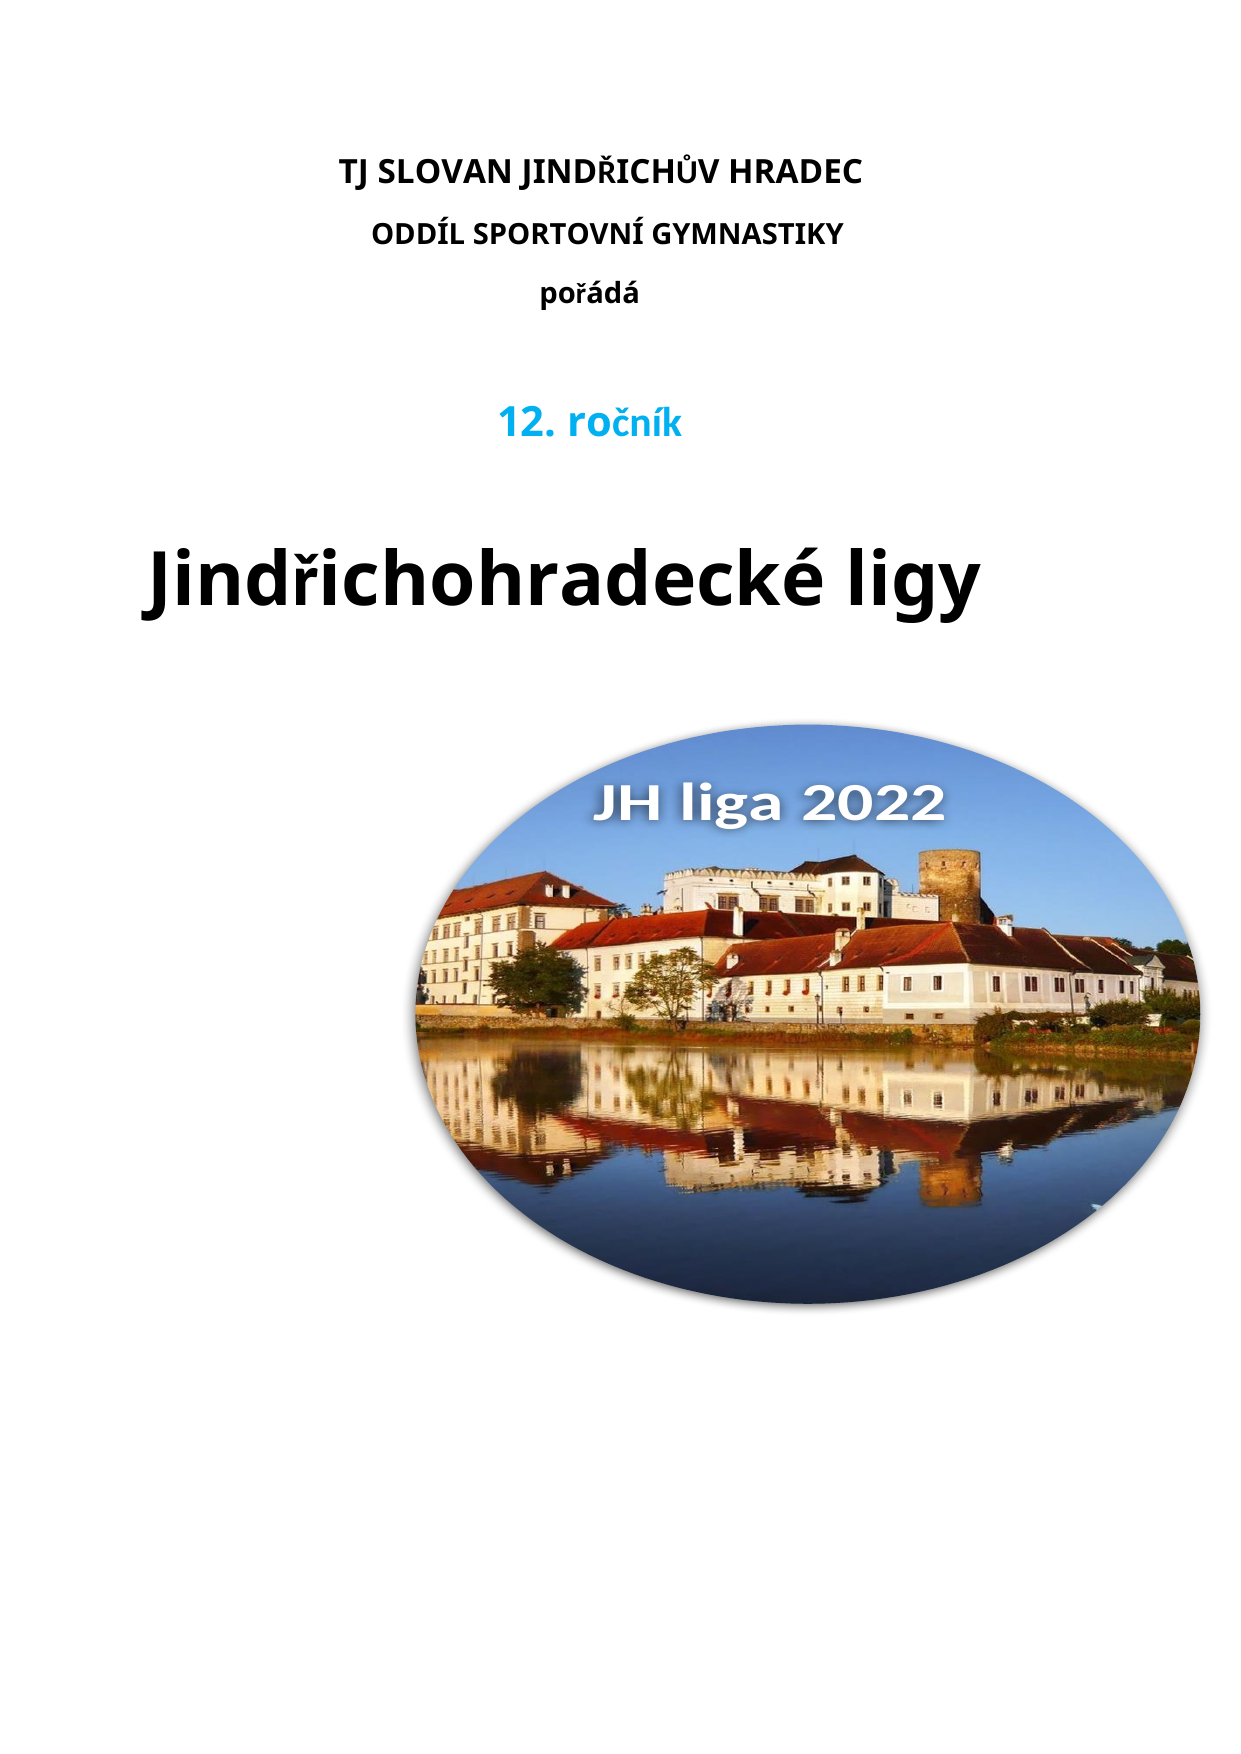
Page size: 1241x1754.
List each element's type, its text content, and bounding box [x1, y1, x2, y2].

text Jindřichohradecké ligy [148, 525, 1093, 627]
text TJ SLOVAN JINDŘICHŮV HRADEC [295, 148, 1093, 193]
text ODDÍL SPORTOVNÍ GYMNASTIKY [221, 213, 1093, 253]
text pořádá [443, 273, 1093, 312]
picture [415, 724, 1201, 1304]
text 12. ročník [443, 392, 1093, 448]
